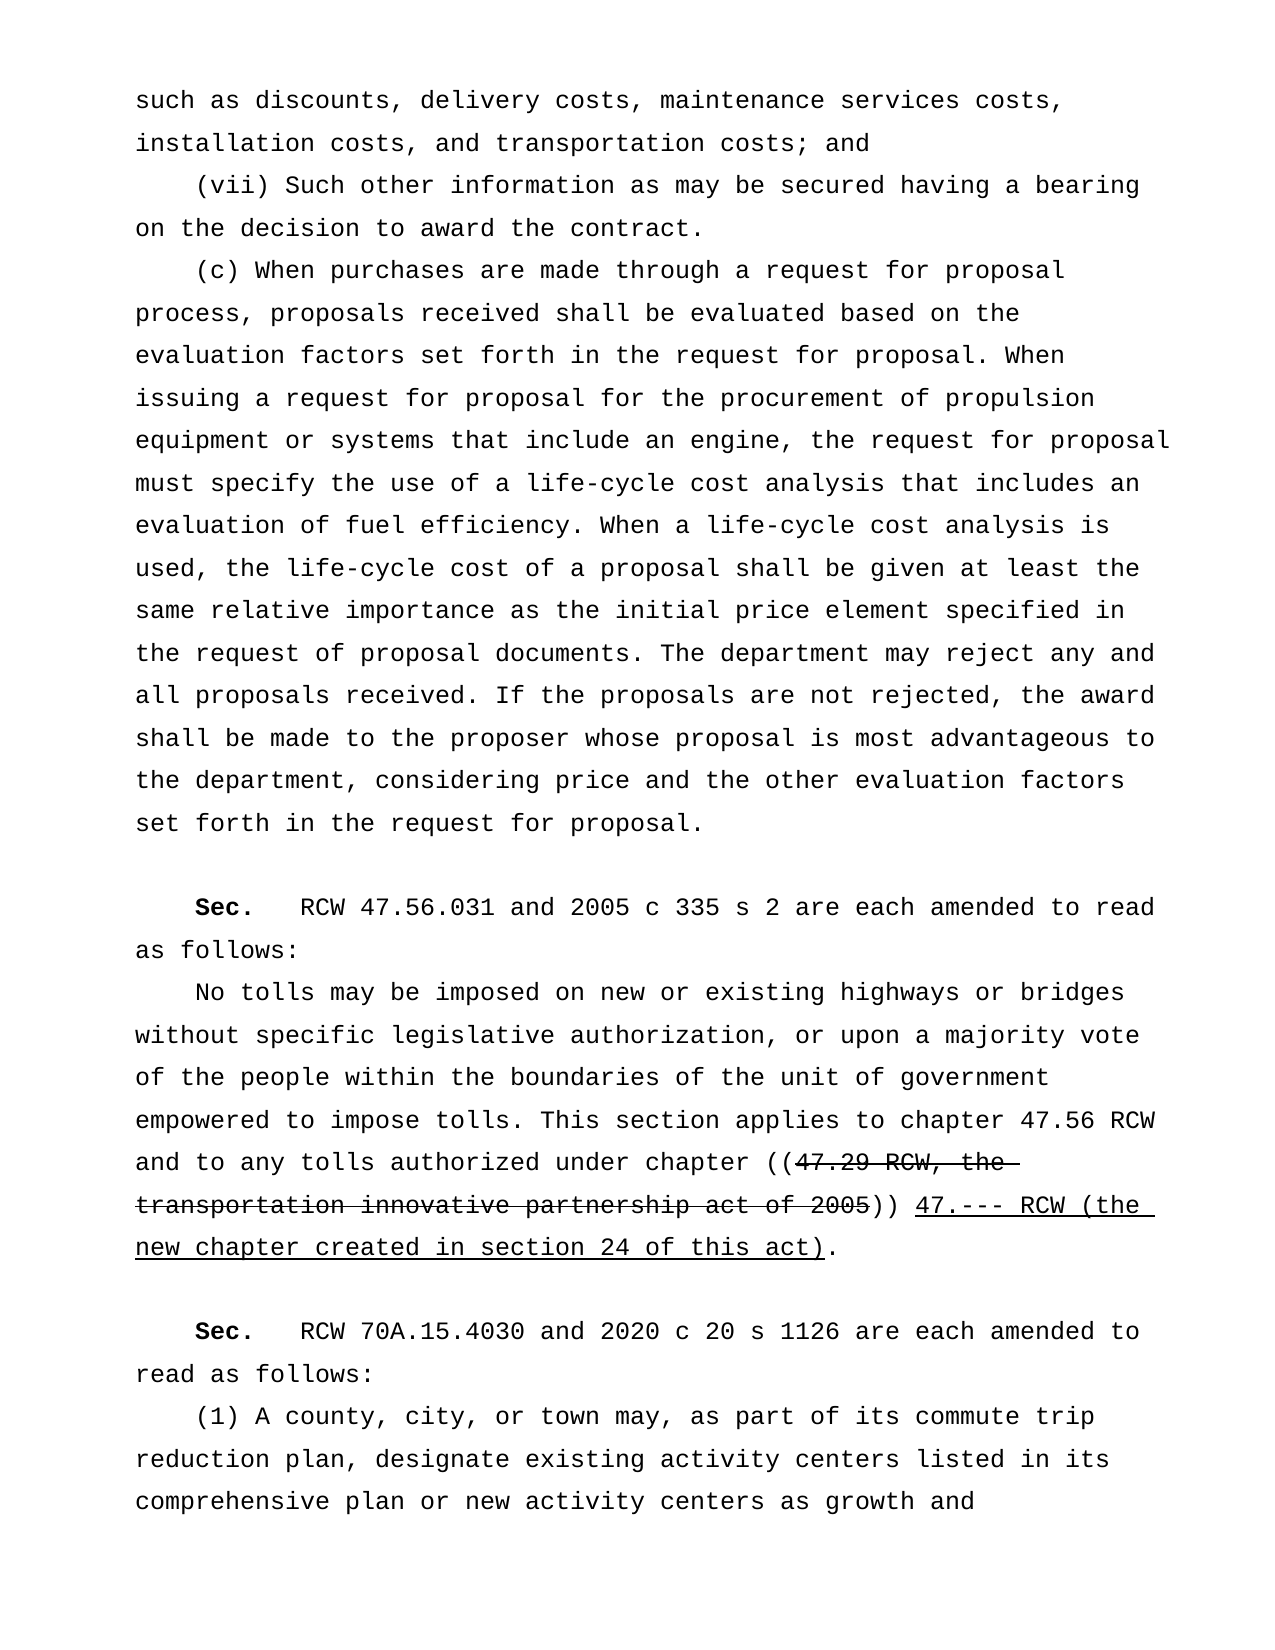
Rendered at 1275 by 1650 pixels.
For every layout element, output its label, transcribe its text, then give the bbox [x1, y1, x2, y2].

text Sec. RCW 70A.15.4030 and 2020 c 20 s 1126 are each amended to read as follows: [135, 1306, 1170, 1391]
text (c) When purchases are made through a request for proposal process, proposals received shall be evaluated based on the evaluation factors set forth in the request for proposal. When issuing a request for proposal for the procurement of propulsion equipment or systems that include an engine, the request for proposal must specify the use of a life-cycle cost analysis that includes an evaluation of fuel efficiency. When a life-cycle cost analysis is used, the life-cycle cost of a proposal shall be given at least the same relative importance as the initial price element specified in the request of proposal documents. The department may reject any and all proposals received. If the proposals are not rejected, the award shall be made to the proposer whose proposal is most advantageous to the department, considering price and the other evaluation factors set forth in the request for proposal. [135, 245, 1170, 840]
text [135, 75, 1170, 160]
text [135, 1391, 1170, 1518]
text (vii) Such other information as may be secured having a bearing on the decision to award the contract. [135, 160, 1170, 245]
text Sec. RCW 47.56.031 and 2005 c 335 s 2 are each amended to read as follows: [135, 882, 1170, 967]
text No tolls may be imposed on new or existing highways or bridges without specific legislative authorization, or upon a majority vote of the people within the boundaries of the unit of government empowered to impose tolls. This section applies to chapter 47.56 RCW and to any tolls authorized under chapter ((47.29 RCW, the transportation innovative partnership act of 2005)) 47.--- RCW (the new chapter created in section 24 of this act). [135, 967, 1170, 1264]
